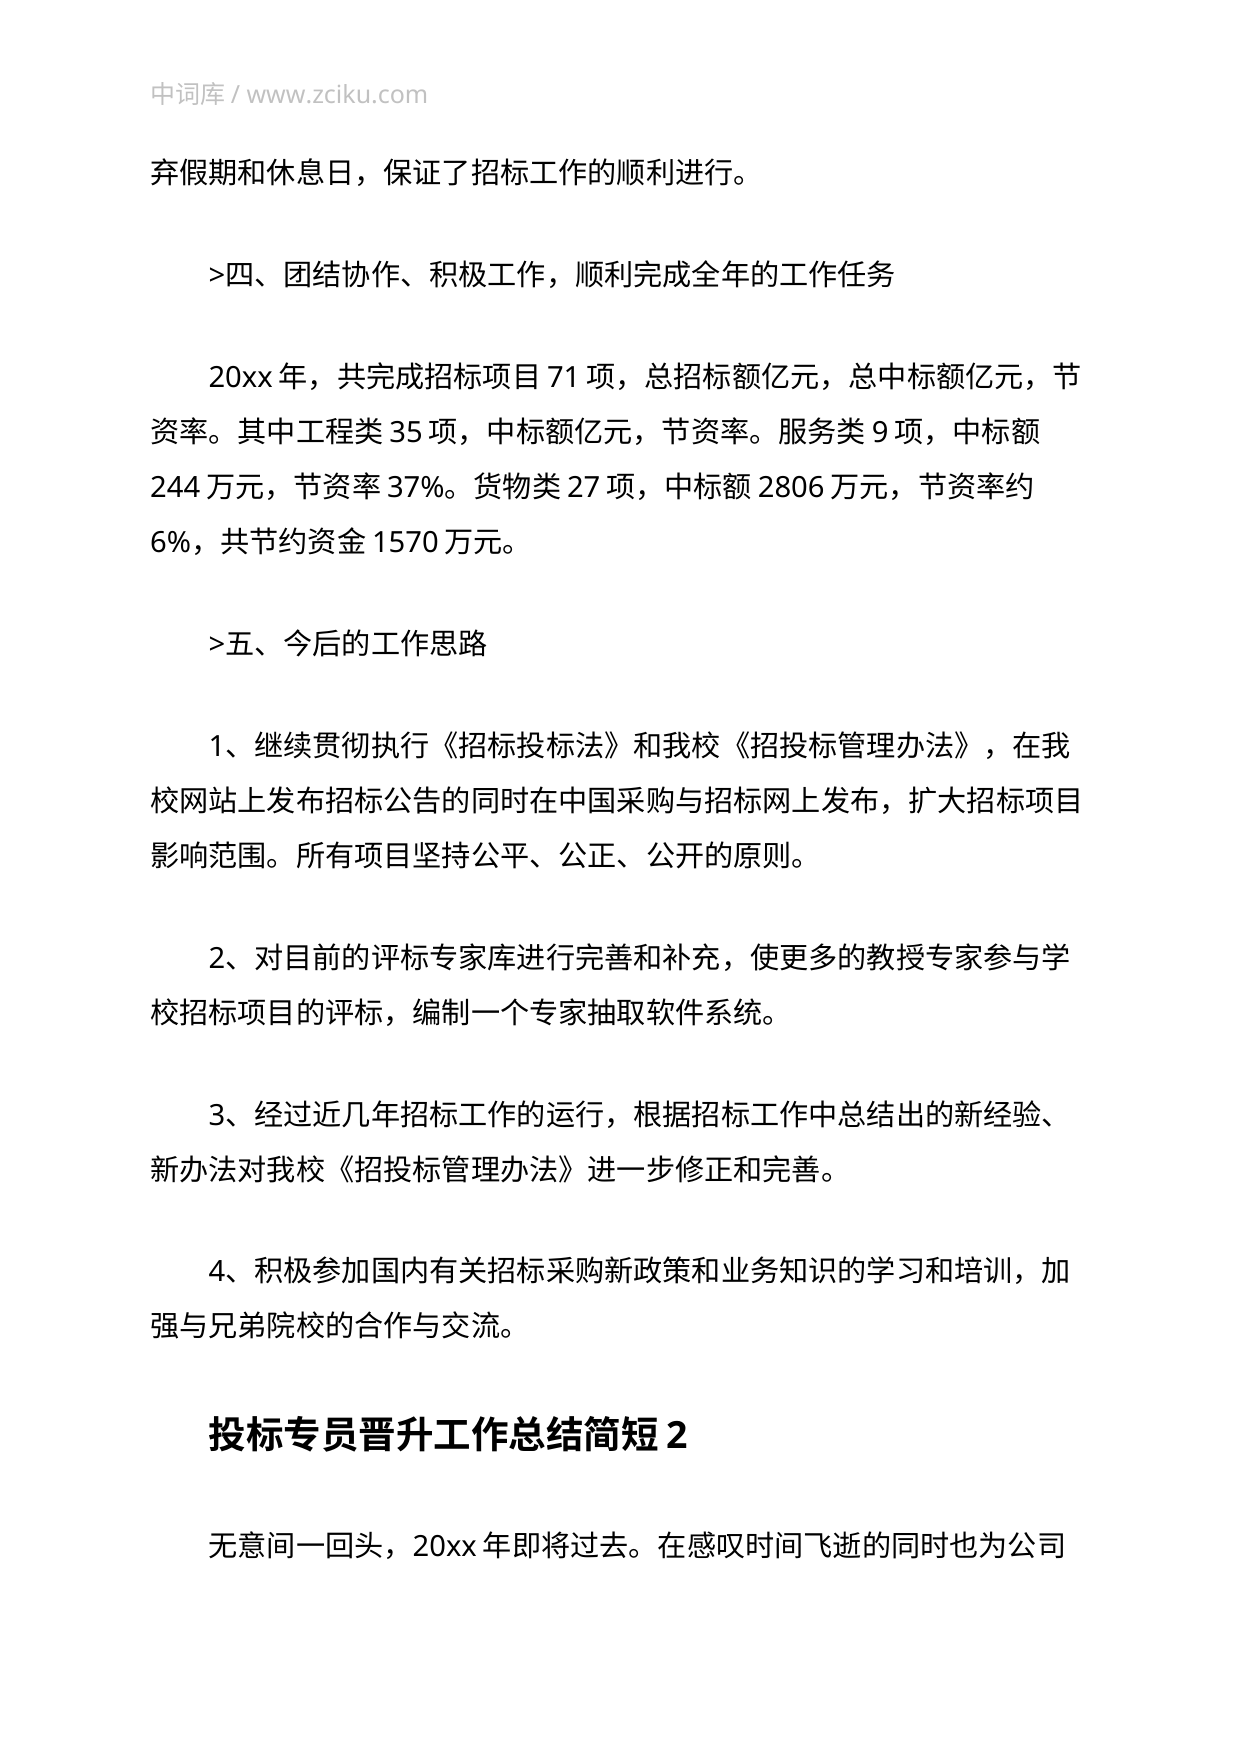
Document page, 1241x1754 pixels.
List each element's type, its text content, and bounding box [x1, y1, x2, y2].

text 1、继续贯彻执行《招标投标法》和我校《招投标管理办法》，在我校网站上发布招标公告的同时在中国采购与招标网上发布，扩大招标项目影响范围。所有项目坚持公平、公正、公开的原则。 [150, 723, 1090, 875]
text 4、积极参加国内有关招标采购新政策和业务知识的学习和培训，加强与兄弟院校的合作与交流。 [150, 1248, 1090, 1345]
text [150, 150, 1090, 192]
text 20xx年，共完成招标项目71项，总招标额亿元，总中标额亿元，节资率。其中工程类35项，中标额亿元，节资率。服务类9项，中标额244万元，节资率37%。货物类27项，中标额2806万元，节资率约6%，共节约资金1570万元。 [150, 354, 1090, 561]
text 投标专员晋升工作总结简短2 [150, 1405, 1090, 1459]
text >四、团结协作、积极工作，顺利完成全年的工作任务 [150, 252, 1090, 294]
text 2、对目前的评标专家库进行完善和补充，使更多的教授专家参与学校招标项目的评标，编制一个专家抽取软件系统。 [150, 934, 1090, 1032]
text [150, 1522, 1090, 1565]
text 3、经过近几年招标工作的运行，根据招标工作中总结出的新经验、新办法对我校《招投标管理办法》进一步修正和完善。 [150, 1091, 1090, 1188]
text >五、今后的工作思路 [150, 621, 1090, 663]
